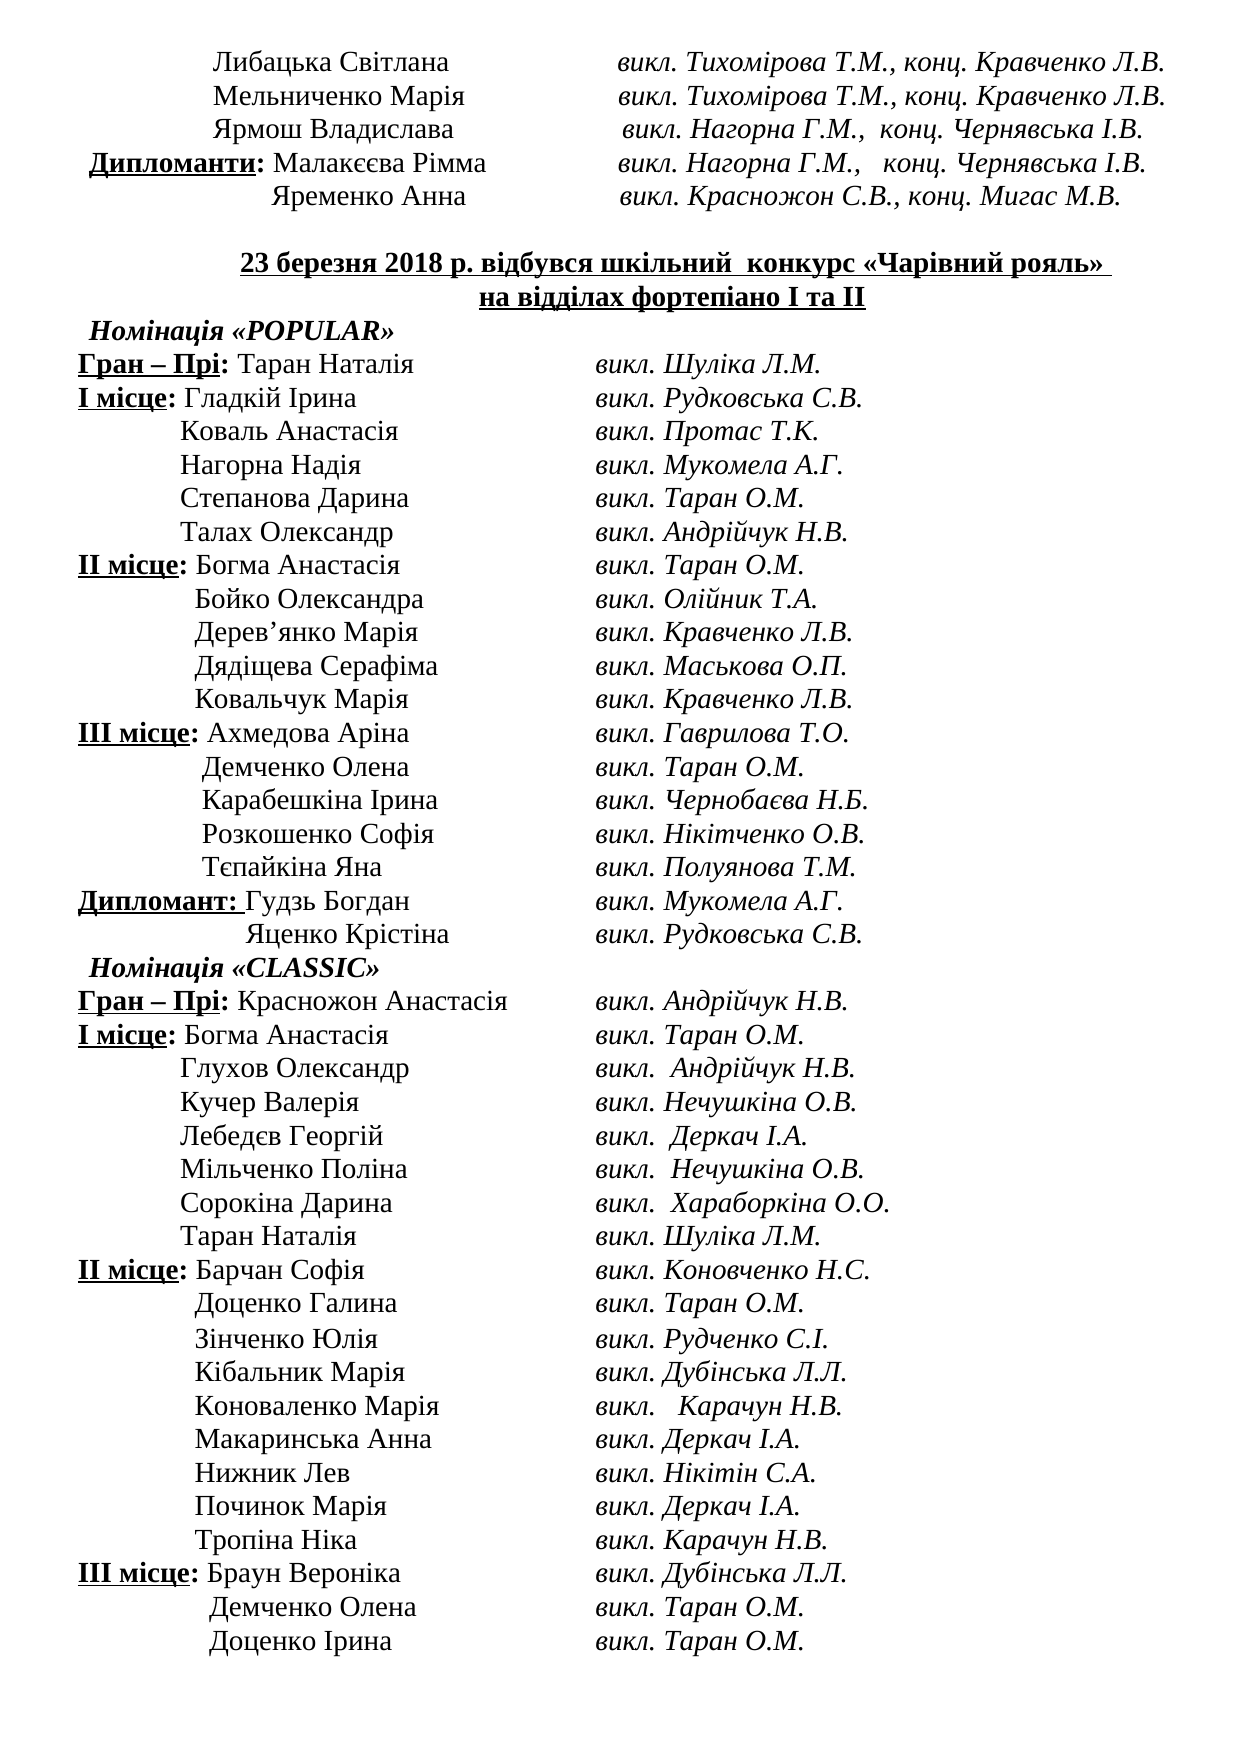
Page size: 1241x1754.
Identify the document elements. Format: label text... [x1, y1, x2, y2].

table_cell викл. Олійник Т.А. [584, 581, 1184, 614]
table_cell Тропіна Ніка [66, 1522, 584, 1556]
table_cell І місце: Гладкій Ірина [66, 380, 584, 413]
table_cell викл. Таран О.М. [584, 1017, 1184, 1051]
table_cell Ковальчук Марія [66, 682, 584, 715]
table_cell викл. Рудковська С.В. [584, 916, 1184, 950]
table_cell викл. Таран О.М. [584, 1285, 1184, 1321]
table_cell викл. Деркач І.А. [584, 1489, 1184, 1522]
table_cell Починок Марія [66, 1489, 584, 1522]
table_cell Коваль Анастасія [66, 413, 584, 447]
table_cell викл. Хараборкіна О.О. [584, 1185, 1184, 1218]
table_cell Демченко Олена [66, 1589, 584, 1623]
text Дипломанти: Малакєєва Рімма викл. Нагорна Г.М., конц. Чернявська І.В. [89, 145, 1181, 178]
table_cell Демченко Олена [66, 749, 584, 782]
table_header викл. Андрійчук Н.В. [584, 984, 1184, 1017]
table_cell викл. Карачун Н.В. [584, 1388, 1184, 1421]
text Номінація «POPULAR» [89, 313, 1181, 346]
table_cell викл. Кравченко Л.В. [584, 682, 1184, 715]
table_cell викл. Таран О.М. [584, 1623, 1184, 1656]
text 23 березня 2018 р. відбувся шкільний конкурс «Чарівний рояль» [89, 246, 1181, 279]
table_cell Степанова Дарина [66, 480, 584, 514]
table_cell викл. Таран О.М. [584, 548, 1184, 581]
table_cell І місце: Богма Анастасія [66, 1017, 584, 1051]
table_cell викл. Дубінська Л.Л. [584, 1556, 1184, 1589]
table_cell Нагорна Надія [66, 447, 584, 480]
table_cell Нижник Лев [66, 1455, 584, 1488]
table_cell Розкошенко Софія [66, 816, 584, 849]
table_cell викл. Карачун Н.В. [584, 1522, 1184, 1556]
table_cell ІІ місце: Барчан Софія [66, 1252, 584, 1285]
table_cell викл. Нікітченко О.В. [584, 816, 1184, 849]
table_cell викл. Шуліка Л.М. [584, 1218, 1184, 1252]
table_cell Доценко Галина [66, 1285, 584, 1321]
table_cell Доценко Ірина [66, 1623, 584, 1656]
table_cell Карабешкіна Ірина [66, 782, 584, 816]
table_cell Лебедєв Георгій [66, 1118, 584, 1151]
table_cell викл. Коновченко Н.С. [584, 1252, 1184, 1285]
table_cell Кучер Валерія [66, 1084, 584, 1118]
table_cell Кібальник Марія [66, 1354, 584, 1388]
text Либацька Світлана викл. Тихомірова Т.М., конц. Кравченко Л.В. [89, 44, 1181, 78]
text Ярмош Владислава викл. Нагорна Г.М., конц. Чернявська І.В. [89, 111, 1181, 145]
table_cell ІІ місце: Богма Анастасія [66, 548, 584, 581]
table_cell Бойко Олександра [66, 581, 584, 614]
table_cell викл. Рудченко С.І. [584, 1321, 1184, 1354]
table_cell викл. Таран О.М. [584, 480, 1184, 514]
table_cell викл. Нікітін С.А. [584, 1455, 1184, 1488]
table_cell ІІІ місце: Браун Вероніка [66, 1556, 584, 1589]
table_header Гран – Прі: Красножон Анастасія [66, 984, 584, 1017]
table_cell викл. Мукомела А.Г. [584, 883, 1184, 916]
table_cell викл. Таран О.М. [584, 1589, 1184, 1623]
table_header Гран – Прі: Таран Наталія [66, 346, 584, 380]
table_cell Зінченко Юлія [66, 1321, 584, 1354]
table_cell викл. Нечушкіна О.В. [584, 1084, 1184, 1118]
text Номінація «CLASSIC» [89, 950, 1181, 983]
table_cell викл. Кравченко Л.В. [584, 615, 1184, 648]
table_header викл. Шуліка Л.М. [584, 346, 1184, 380]
table_cell Сорокіна Дарина [66, 1185, 584, 1218]
table_cell Яценко Крістіна [66, 916, 584, 950]
text Мельниченко Марія викл. Тихомірова Т.М., конц. Кравченко Л.В. [89, 78, 1181, 111]
table_cell Дипломант: Гудзь Богдан [66, 883, 584, 916]
table_cell викл. Андрійчук Н.В. [584, 514, 1184, 547]
table_cell викл. Нечушкіна О.В. [584, 1151, 1184, 1185]
text на відділах фортепіано І та ІІ [89, 279, 1181, 313]
table_cell Мільченко Поліна [66, 1151, 584, 1185]
table_cell ІІІ місце: Ахмедова Аріна [66, 715, 584, 749]
table_cell викл. Чернобаєва Н.Б. [584, 782, 1184, 816]
table_cell Макаринська Анна [66, 1421, 584, 1455]
table_cell Талах Олександр [66, 514, 584, 547]
table_cell Дядіщева Серафіма [66, 648, 584, 682]
text Яременко Анна викл. Красножон С.В., конц. Мигас М.В. [89, 178, 1181, 212]
table_cell викл. Маськова О.П. [584, 648, 1184, 682]
table_cell викл. Андрійчук Н.В. [584, 1051, 1184, 1084]
table_cell Глухов Олександр [66, 1051, 584, 1084]
table_cell викл. Протас Т.К. [584, 413, 1184, 447]
table_cell Коноваленко Марія [66, 1388, 584, 1421]
table_cell Дерев’янко Марія [66, 615, 584, 648]
table_cell Таран Наталія [66, 1218, 584, 1252]
table_cell викл. Полуянова Т.М. [584, 849, 1184, 883]
table_cell викл. Гаврилова Т.О. [584, 715, 1184, 749]
table_cell викл. Деркач І.А. [584, 1118, 1184, 1151]
table_cell Тєпайкіна Яна [66, 849, 584, 883]
table_cell викл. Мукомела А.Г. [584, 447, 1184, 480]
table_cell викл. Таран О.М. [584, 749, 1184, 782]
table_cell викл. Рудковська С.В. [584, 380, 1184, 413]
table_cell викл. Деркач І.А. [584, 1421, 1184, 1455]
table_cell викл. Дубінська Л.Л. [584, 1354, 1184, 1388]
